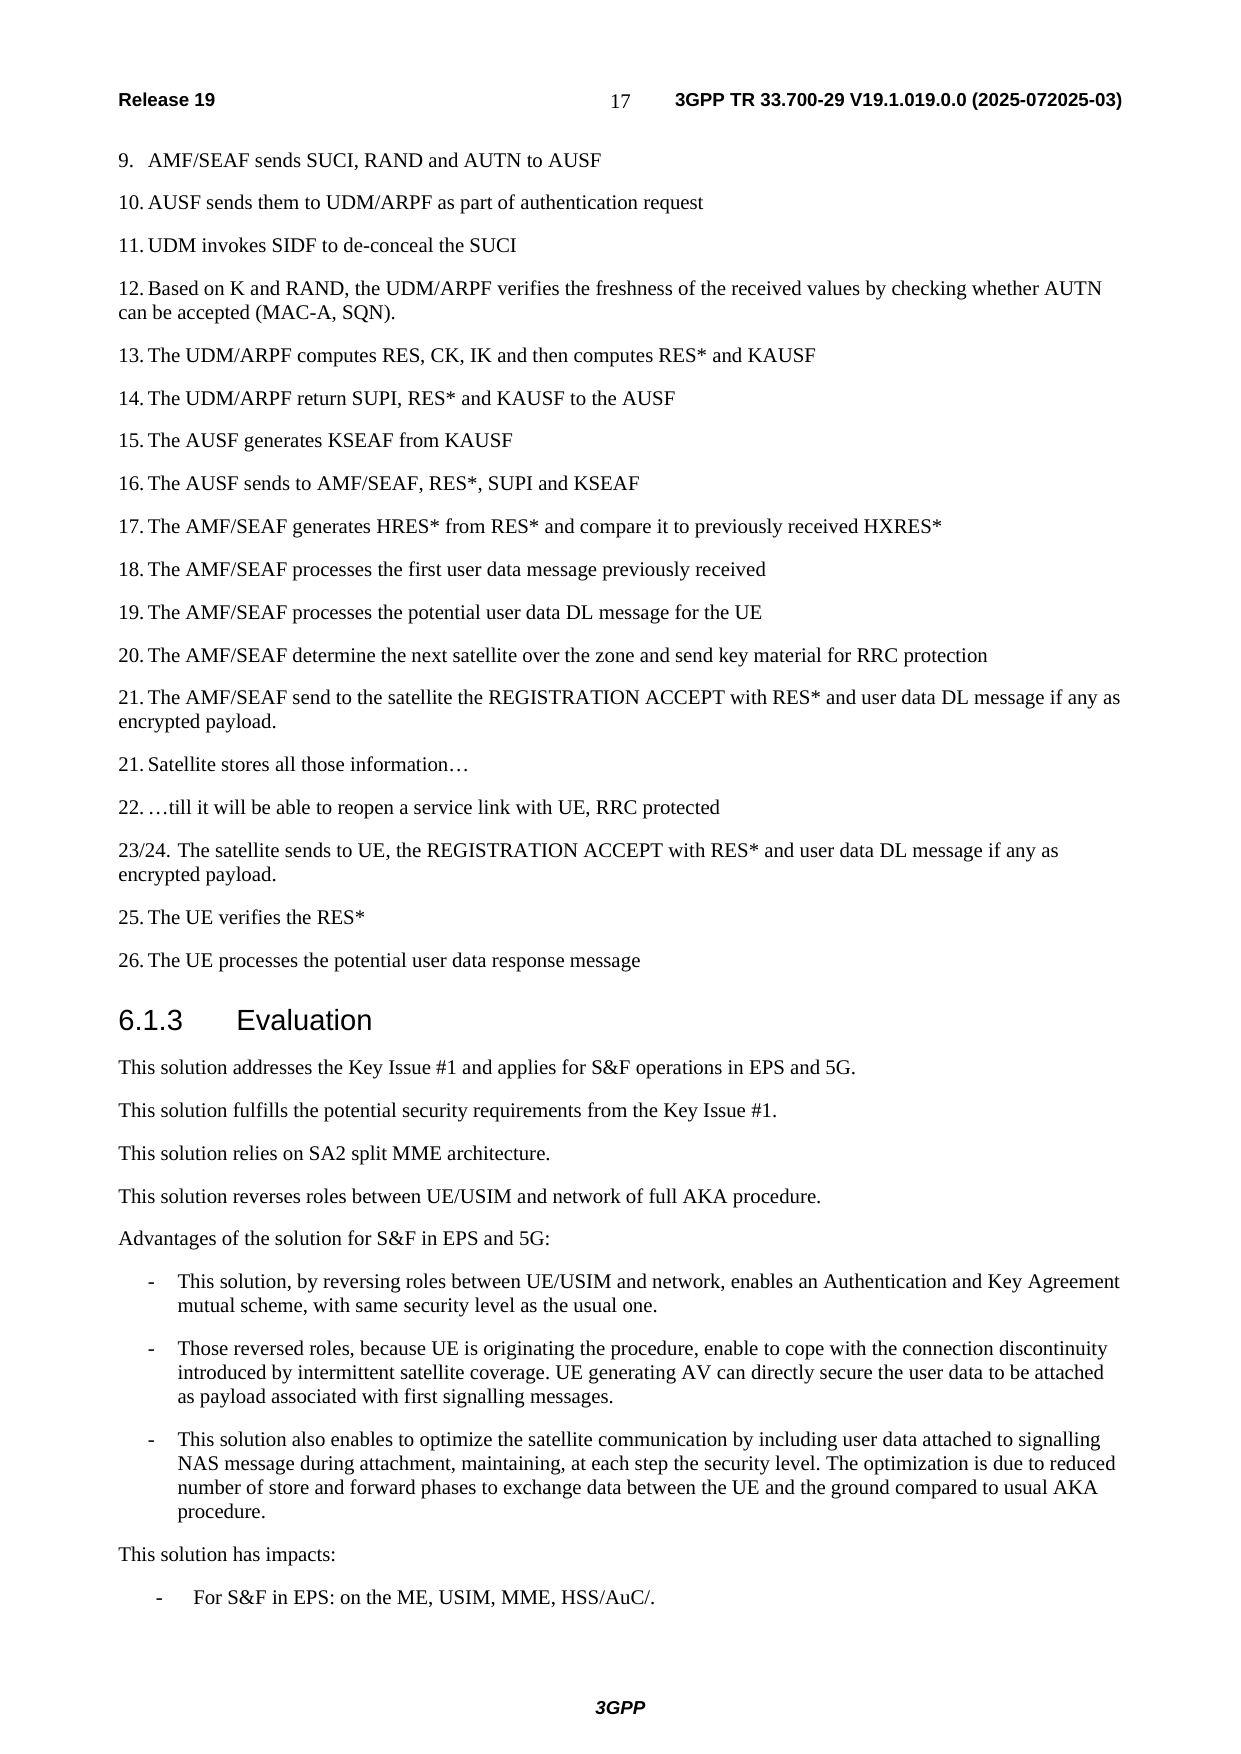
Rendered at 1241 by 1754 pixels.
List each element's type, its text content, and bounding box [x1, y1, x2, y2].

text 25. The UE verifies the RES* [118, 905, 1122, 929]
text 13. The UDM/ARPF computes RES, CK, IK and then computes RES* and KAUSF [118, 343, 1122, 367]
text 23/24. The satellite sends to UE, the REGISTRATION ACCEPT with RES* and user data DL message if any as encrypted payload. [118, 838, 1122, 886]
text 19. The AMF/SEAF processes the potential user data DL message for the UE [118, 600, 1122, 624]
text This solution reverses roles between UE/USIM and network of full AKA procedure. [118, 1183, 1122, 1208]
text - This solution, by reversing roles between UE/USIM and network, enables an Authentication and Key Agreement mutual scheme, with same security level as the usual one. [148, 1269, 1122, 1317]
text This solution addresses the Key Issue #1 and applies for S&F operations in EPS and 5G. [118, 1055, 1122, 1079]
text This solution has impacts: [118, 1542, 1122, 1566]
text 9. AMF/SEAF sends SUCI, RAND and AUTN to AUSF [118, 147, 1122, 172]
text This solution fulfills the potential security requirements from the Key Issue #1. [118, 1098, 1122, 1122]
text 20. The AMF/SEAF determine the next satellite over the zone and send key material for RRC protection [118, 642, 1122, 667]
text 22. …till it will be able to reopen a service link with UE, RRC protected [118, 795, 1122, 819]
text 21. Satellite stores all those information… [118, 752, 1122, 776]
text 21. The AMF/SEAF send to the satellite the REGISTRATION ACCEPT with RES* and user data DL message if any as encrypted payload. [118, 685, 1122, 733]
text 15. The AUSF generates KSEAF from KAUSF [118, 428, 1122, 452]
text 18. The AMF/SEAF processes the first user data message previously received [118, 557, 1122, 581]
text 26. The UE processes the potential user data response message [118, 947, 1122, 972]
text 11. UDM invokes SIDF to de-conceal the SUCI [118, 233, 1122, 257]
list For S&F in EPS: on the ME, USIM, MME, HSS/AuC/. [156, 1585, 1122, 1609]
text - Those reversed roles, because UE is originating the procedure, enable to cope with the connection discontinuity introduced by intermittent satellite coverage. UE generating AV can directly secure the user data to be attached as payload associated with first signalling messages. [148, 1336, 1122, 1408]
text 10. AUSF sends them to UDM/ARPF as part of authentication request [118, 190, 1122, 214]
text 12. Based on K and RAND, the UDM/ARPF verifies the freshness of the received values by checking whether AUTN can be accepted (MAC-A, SQN). [118, 276, 1122, 324]
text 17. The AMF/SEAF generates HRES* from RES* and compare it to previously received HXRES* [118, 514, 1122, 538]
text - This solution also enables to optimize the satellite communication by including user data attached to signalling NAS message during attachment, maintaining, at each step the security level. The optimization is due to reduced number of store and forward phases to exchange data between the UE and the ground compared to usual AKA procedure. [148, 1427, 1122, 1523]
text 16. The AUSF sends to AMF/SEAF, RES*, SUPI and KSEAF [118, 471, 1122, 495]
subtitle 6.1.3 Evaluation [118, 1003, 1122, 1036]
text 14. The UDM/ARPF return SUPI, RES* and KAUSF to the AUSF [118, 386, 1122, 410]
text This solution relies on SA2 split MME architecture. [118, 1141, 1122, 1165]
text Advantages of the solution for S&F in EPS and 5G: [118, 1226, 1122, 1250]
